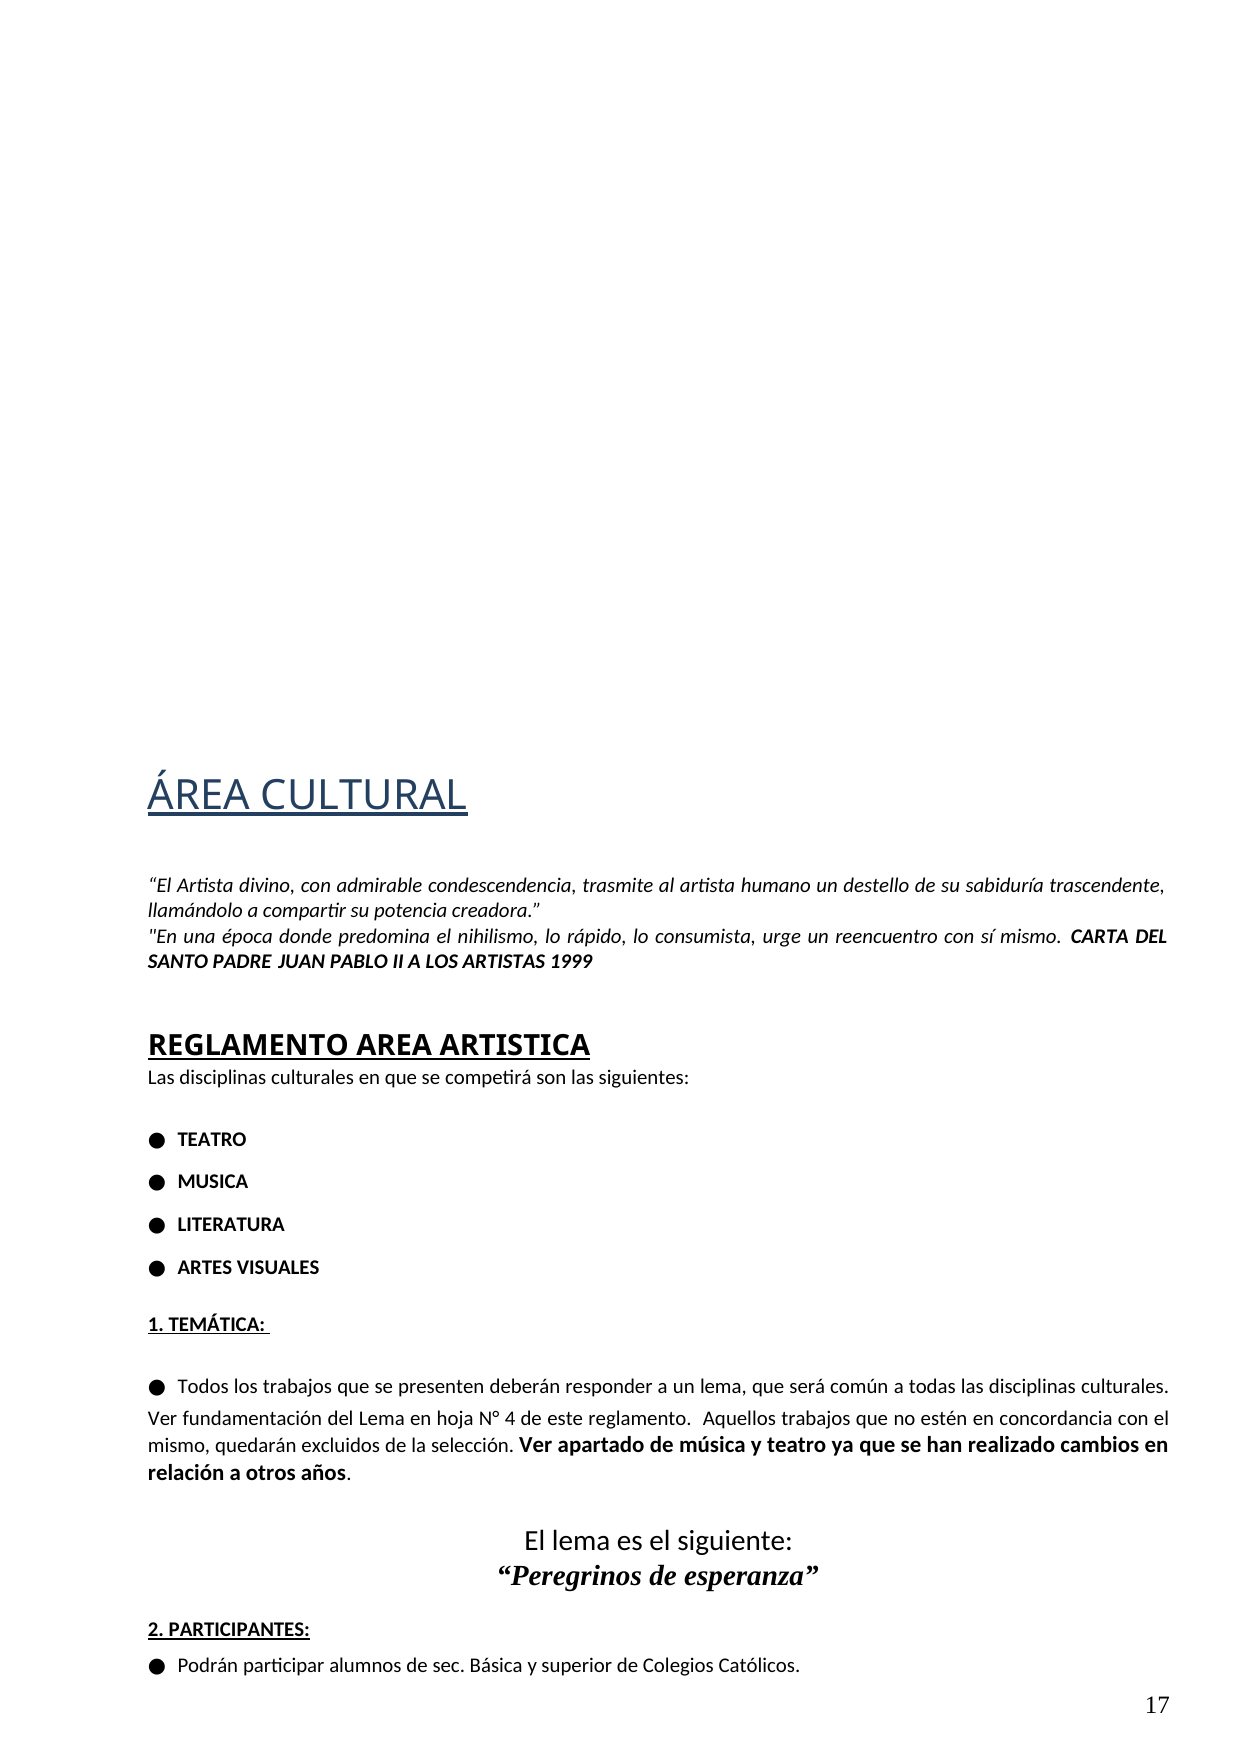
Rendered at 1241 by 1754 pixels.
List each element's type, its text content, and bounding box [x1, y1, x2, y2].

text “Peregrinos de esperanza” [148, 1558, 1169, 1591]
text ÁREA CULTURAL [148, 764, 1169, 821]
list MUSICA [148, 1158, 1169, 1201]
list ARTES VISUALES [148, 1243, 1169, 1286]
text 1. TEMÁTICA: [148, 1311, 1169, 1337]
list TEATRO [148, 1115, 1169, 1158]
text El lema es el siguiente: [148, 1522, 1169, 1558]
list Podrán participar alumnos de sec. Básica y superior de Colegios Católicos. [148, 1642, 1169, 1685]
list LITERATURA [148, 1201, 1169, 1243]
text REGLAMENTO AREA ARTISTICA [148, 1025, 1169, 1064]
text “El Artista divino, con admirable condescendencia, trasmite al artista humano un destello de su sabiduría trascendente, llamándolo a compartir su potencia creadora.” [148, 872, 1169, 923]
text 2. PARTICIPANTES: [148, 1617, 1169, 1642]
text "En una época donde predomina el nihilismo, lo rápido, lo consumista, urge un reencuentro con sí mismo. CARTA DEL SANTO PADRE JUAN PABLO II A LOS ARTISTAS 1999 [148, 923, 1169, 974]
list Todos los trabajos que se presenten deberán responder a un lema, que será común a todas las disciplinas culturales. Ver fundamentación del Lema en hoja N° 4 de este reglamento. Aquellos trabajos que no estén en concordancia con el mismo, quedarán excluidos de la selección. Ver apartado de música y teatro ya que se han realizado cambios en relación a otros años. [148, 1362, 1169, 1486]
text Las disciplinas culturales en que se competirá son las siguientes: [148, 1064, 1169, 1090]
